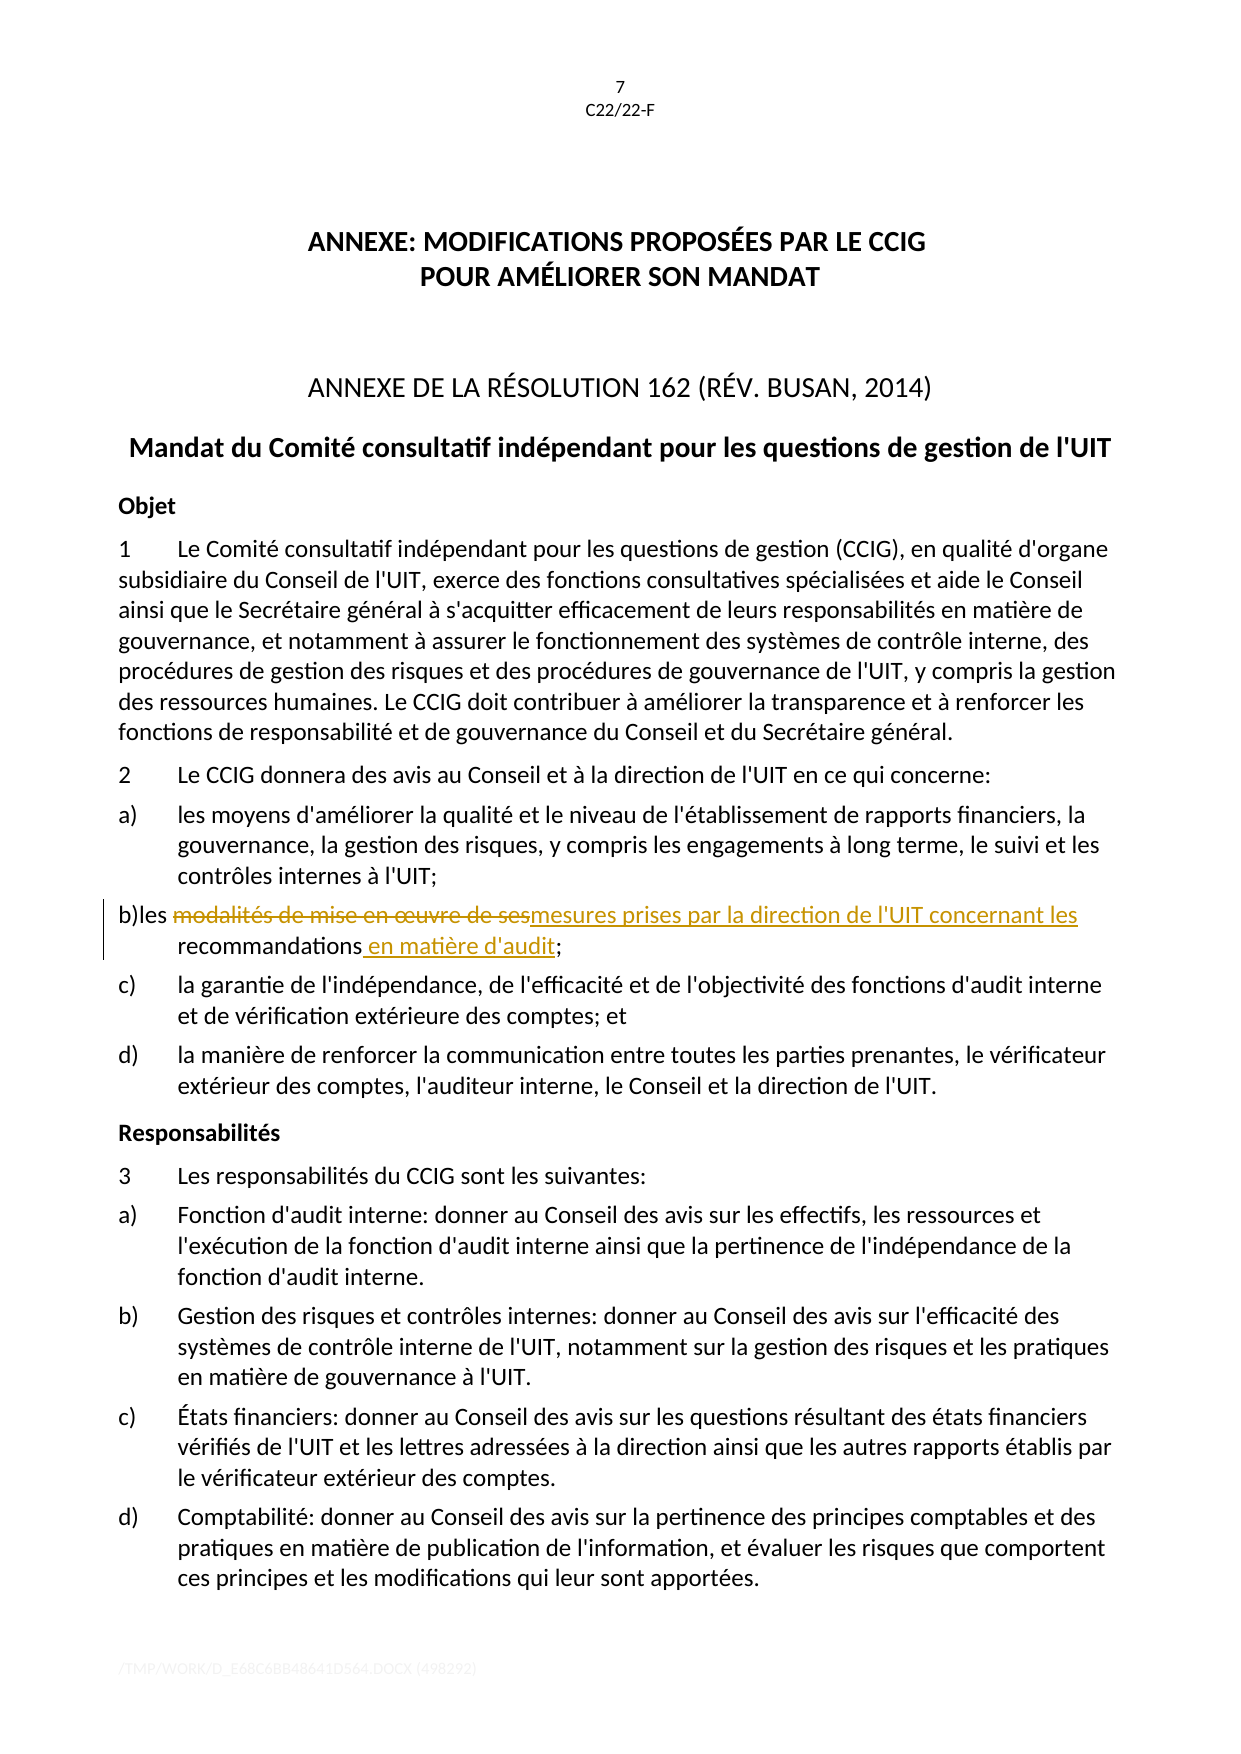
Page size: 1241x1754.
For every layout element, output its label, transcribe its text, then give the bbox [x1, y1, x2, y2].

text c) États financiers: donner au Conseil des avis sur les questions résultant des états financiers vérifiés de l'UIT et les lettres adressées à la direction ainsi que les autres rapports établis par le vérificateur extérieur des comptes. [118, 1401, 1122, 1492]
subtitle Responsabilités [118, 1117, 1122, 1148]
title Mandat du Comité consultatif indépendant pour les questions de gestion de l'UIT [118, 429, 1122, 465]
text b) Gestion des risques et contrôles internes: donner au Conseil des avis sur l'efficacité des systèmes de contrôle interne de l'UIT, notamment sur la gestion des risques et les pratiques en matière de gouvernance à l'UIT. [118, 1300, 1122, 1392]
text 1 Le Comité consultatif indépendant pour les questions de gestion (CCIG), en qualité d'organe subsidiaire du Conseil de l'UIT, exerce des fonctions consultatives spécialisées et aide le Conseil ainsi que le Secrétaire général à s'acquitter efficacement de leurs responsabilités en matière de gouvernance, et notamment à assurer le fonctionnement des systèmes de contrôle interne, des procédures de gestion des risques et des procédures de gouvernance de l'UIT, y compris la gestion des ressources humaines. Le CCIG doit contribuer à améliorer la transparence et à renforcer les fonctions de responsabilité et de gouvernance du Conseil et du Secrétaire général. [118, 533, 1122, 747]
text a) les moyens d'améliorer la qualité et le niveau de l'établissement de rapports financiers, la gouvernance, la gestion des risques, y compris les engagements à long terme, le suivi et les contrôles internes à l'UIT; [118, 799, 1122, 890]
text ANNEXE: modifications proposées par le ccig pour améliorer son mandat [118, 223, 1122, 294]
text ANNEXE DE LA RÉSOLUTION 162 (Rév. Busan, 2014) [118, 369, 1122, 404]
subtitle Objet [118, 490, 1122, 521]
text d) Comptabilité: donner au Conseil des avis sur la pertinence des principes comptables et des pratiques en matière de publication de l'information, et évaluer les risques que comportent ces principes et les modifications qui leur sont apportées. [118, 1501, 1122, 1593]
text b)les recommandations; [118, 899, 1122, 960]
text 3 Les responsabilités du CCIG sont les suivantes: [118, 1160, 1122, 1191]
text c) la garantie de l'indépendance, de l'efficacité et de l'objectivité des fonctions d'audit interne et de vérification extérieure des comptes; et [118, 969, 1122, 1030]
text 2 Le CCIG donnera des avis au Conseil et à la direction de l'UIT en ce qui concerne: [118, 759, 1122, 790]
text a) Fonction d'audit interne: donner au Conseil des avis sur les effectifs, les ressources et l'exécution de la fonction d'audit interne ainsi que la pertinence de l'indépendance de la fonction d'audit interne. [118, 1199, 1122, 1291]
text d) la manière de renforcer la communication entre toutes les parties prenantes, le vérificateur extérieur des comptes, l'auditeur interne, le Conseil et la direction de l'UIT. [118, 1039, 1122, 1100]
